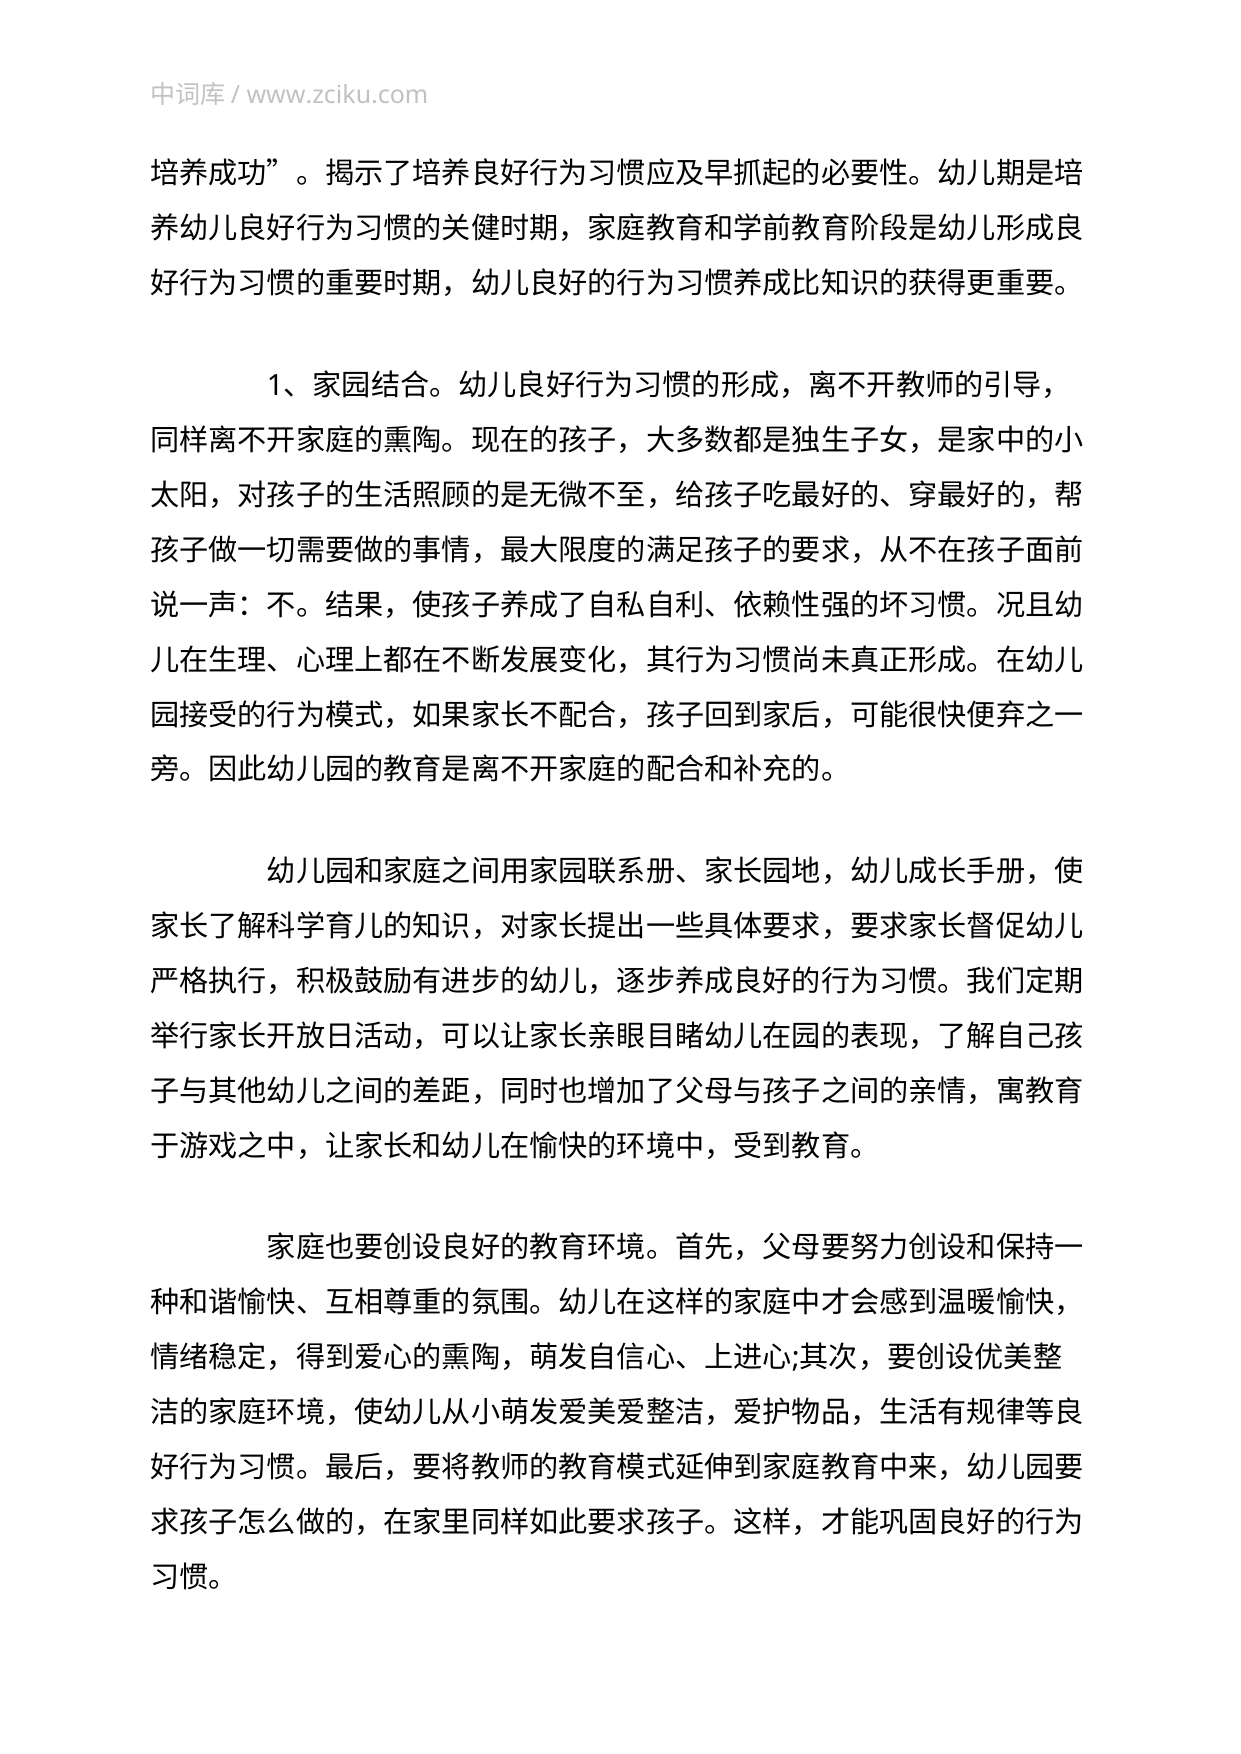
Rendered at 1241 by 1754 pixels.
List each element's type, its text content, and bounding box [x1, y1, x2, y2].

text 家庭也要创设良好的教育环境。首先，父母要努力创设和保持一种和谐愉快、互相尊重的氛围。幼儿在这样的家庭中才会感到温暖愉快，情绪稳定，得到爱心的熏陶，萌发自信心、上进心;其次，要创设优美整洁的家庭环境，使幼儿从小萌发爱美爱整洁，爱护物品，生活有规律等良好行为习惯。最后，要将教师的教育模式延伸到家庭教育中来，幼儿园要求孩子怎么做的，在家里同样如此要求孩子。这样，才能巩固良好的行为习惯。 [150, 1224, 1090, 1596]
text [150, 150, 1090, 302]
text 幼儿园和家庭之间用家园联系册、家长园地，幼儿成长手册，使家长了解科学育儿的知识，对家长提出一些具体要求，要求家长督促幼儿严格执行，积极鼓励有进步的幼儿，逐步养成良好的行为习惯。我们定期举行家长开放日活动，可以让家长亲眼目睹幼儿在园的表现，了解自己孩子与其他幼儿之间的差距，同时也增加了父母与孩子之间的亲情，寓教育于游戏之中，让家长和幼儿在愉快的环境中，受到教育。 [150, 848, 1090, 1164]
text 1、家园结合。幼儿良好行为习惯的形成，离不开教师的引导，同样离不开家庭的熏陶。现在的孩子，大多数都是独生子女，是家中的小太阳，对孩子的生活照顾的是无微不至，给孩子吃最好的、穿最好的，帮孩子做一切需要做的事情，最大限度的满足孩子的要求，从不在孩子面前说一声：不。结果，使孩子养成了自私自利、依赖性强的坏习惯。况且幼儿在生理、心理上都在不断发展变化，其行为习惯尚未真正形成。在幼儿园接受的行为模式，如果家长不配合，孩子回到家后，可能很快便弃之一旁。因此幼儿园的教育是离不开家庭的配合和补充的。 [150, 362, 1090, 788]
